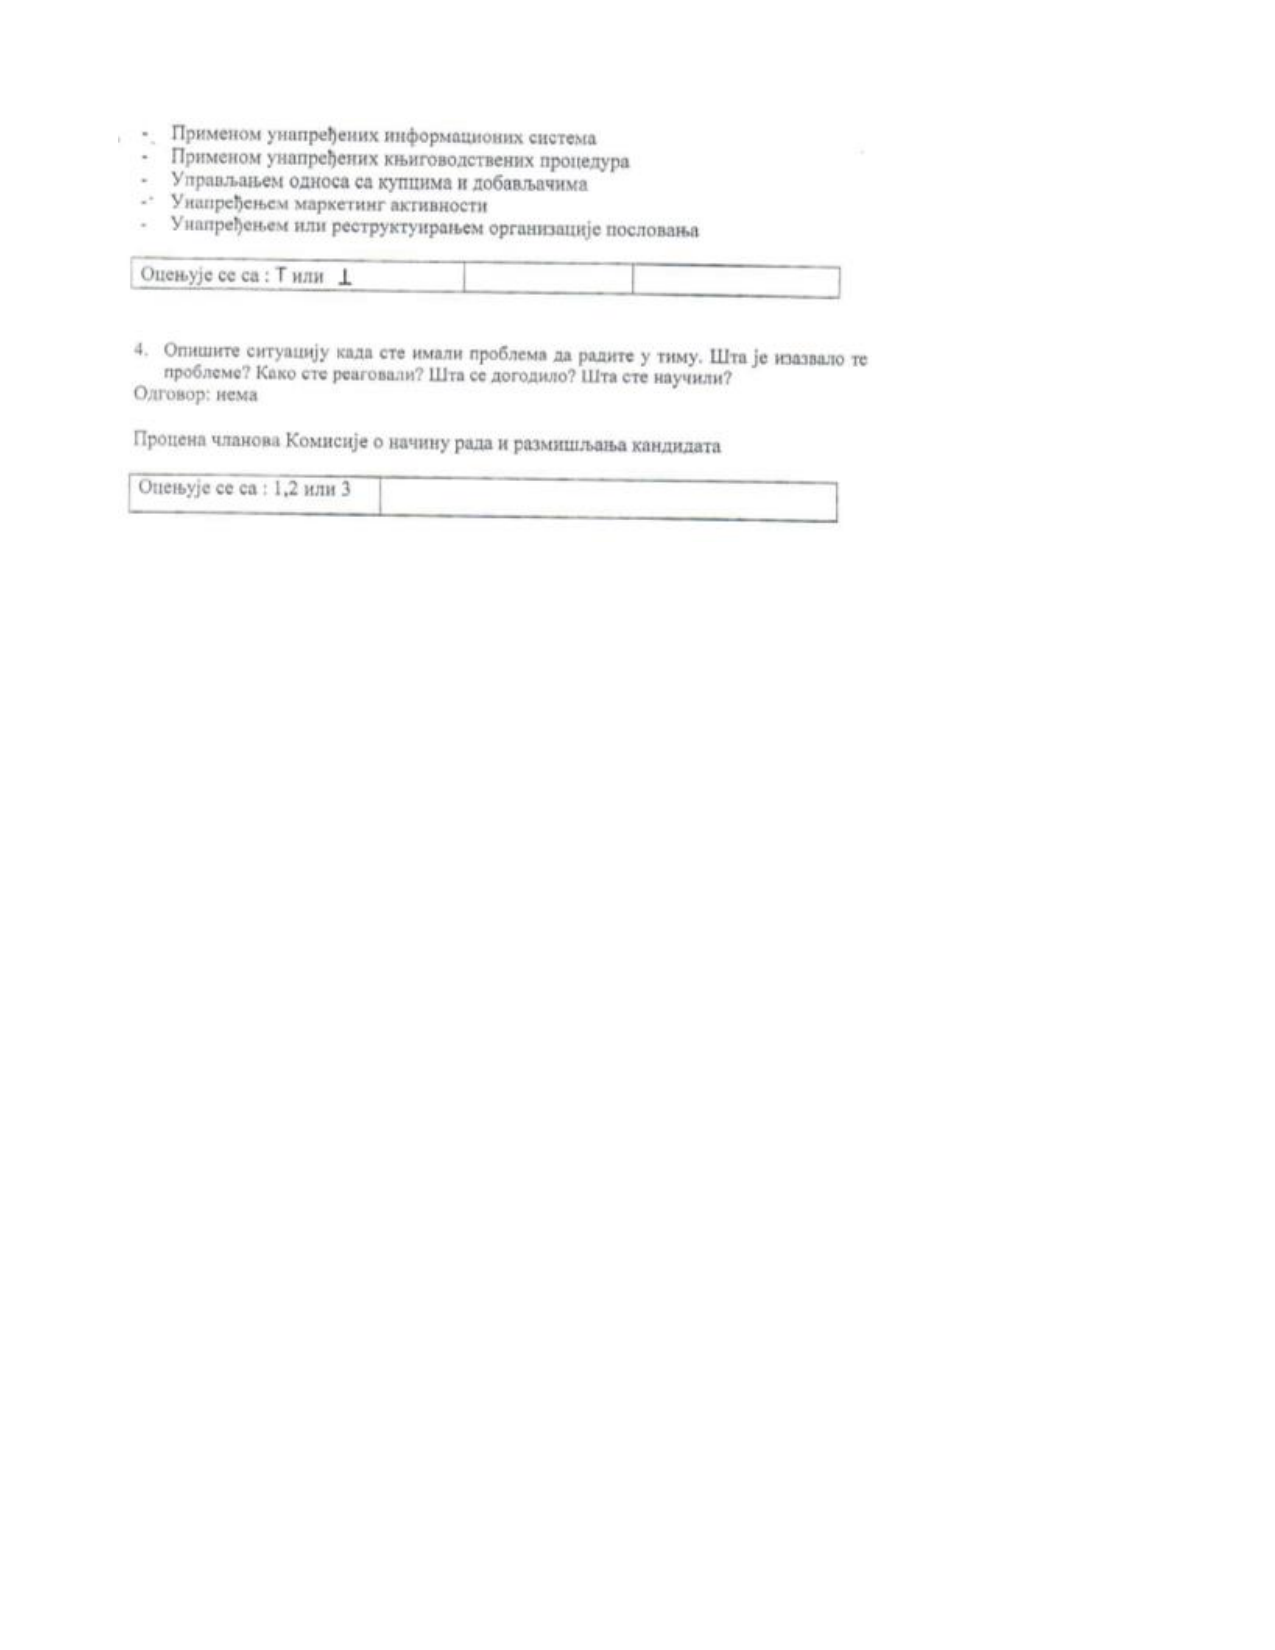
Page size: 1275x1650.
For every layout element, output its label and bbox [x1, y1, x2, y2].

picture [118, 118, 872, 542]
